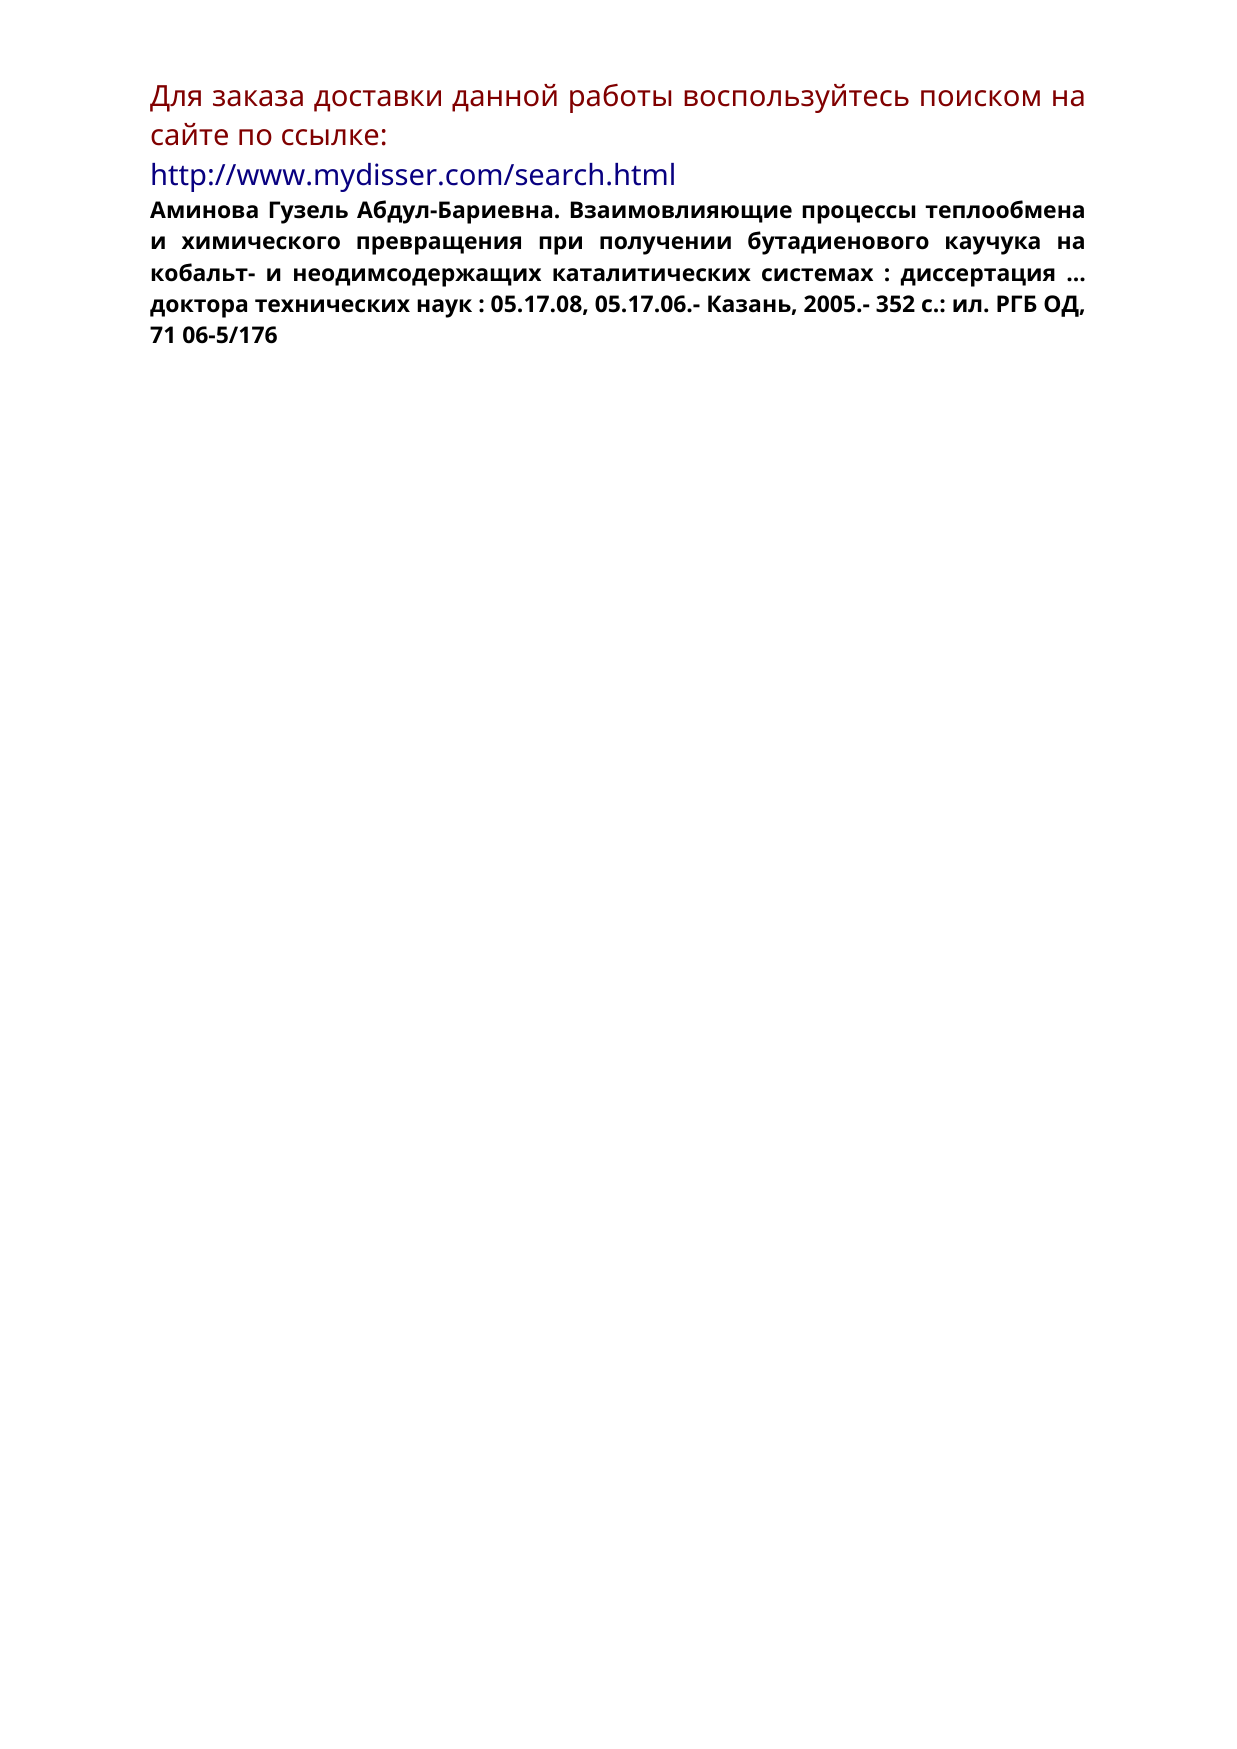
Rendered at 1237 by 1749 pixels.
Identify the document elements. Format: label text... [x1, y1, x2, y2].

text Аминова Гузель Абдул-Бариевна. Взаимовлияющие процессы теплообмена и химического превращения при получении бутадиенового каучука на кобальт- и неодимсодержащих каталитических системах : диссертация ... доктора технических наук : 05.17.08, 05.17.06.- Казань, 2005.- 352 с.: ил. РГБ ОД, 71 06-5/176 [150, 194, 1086, 350]
